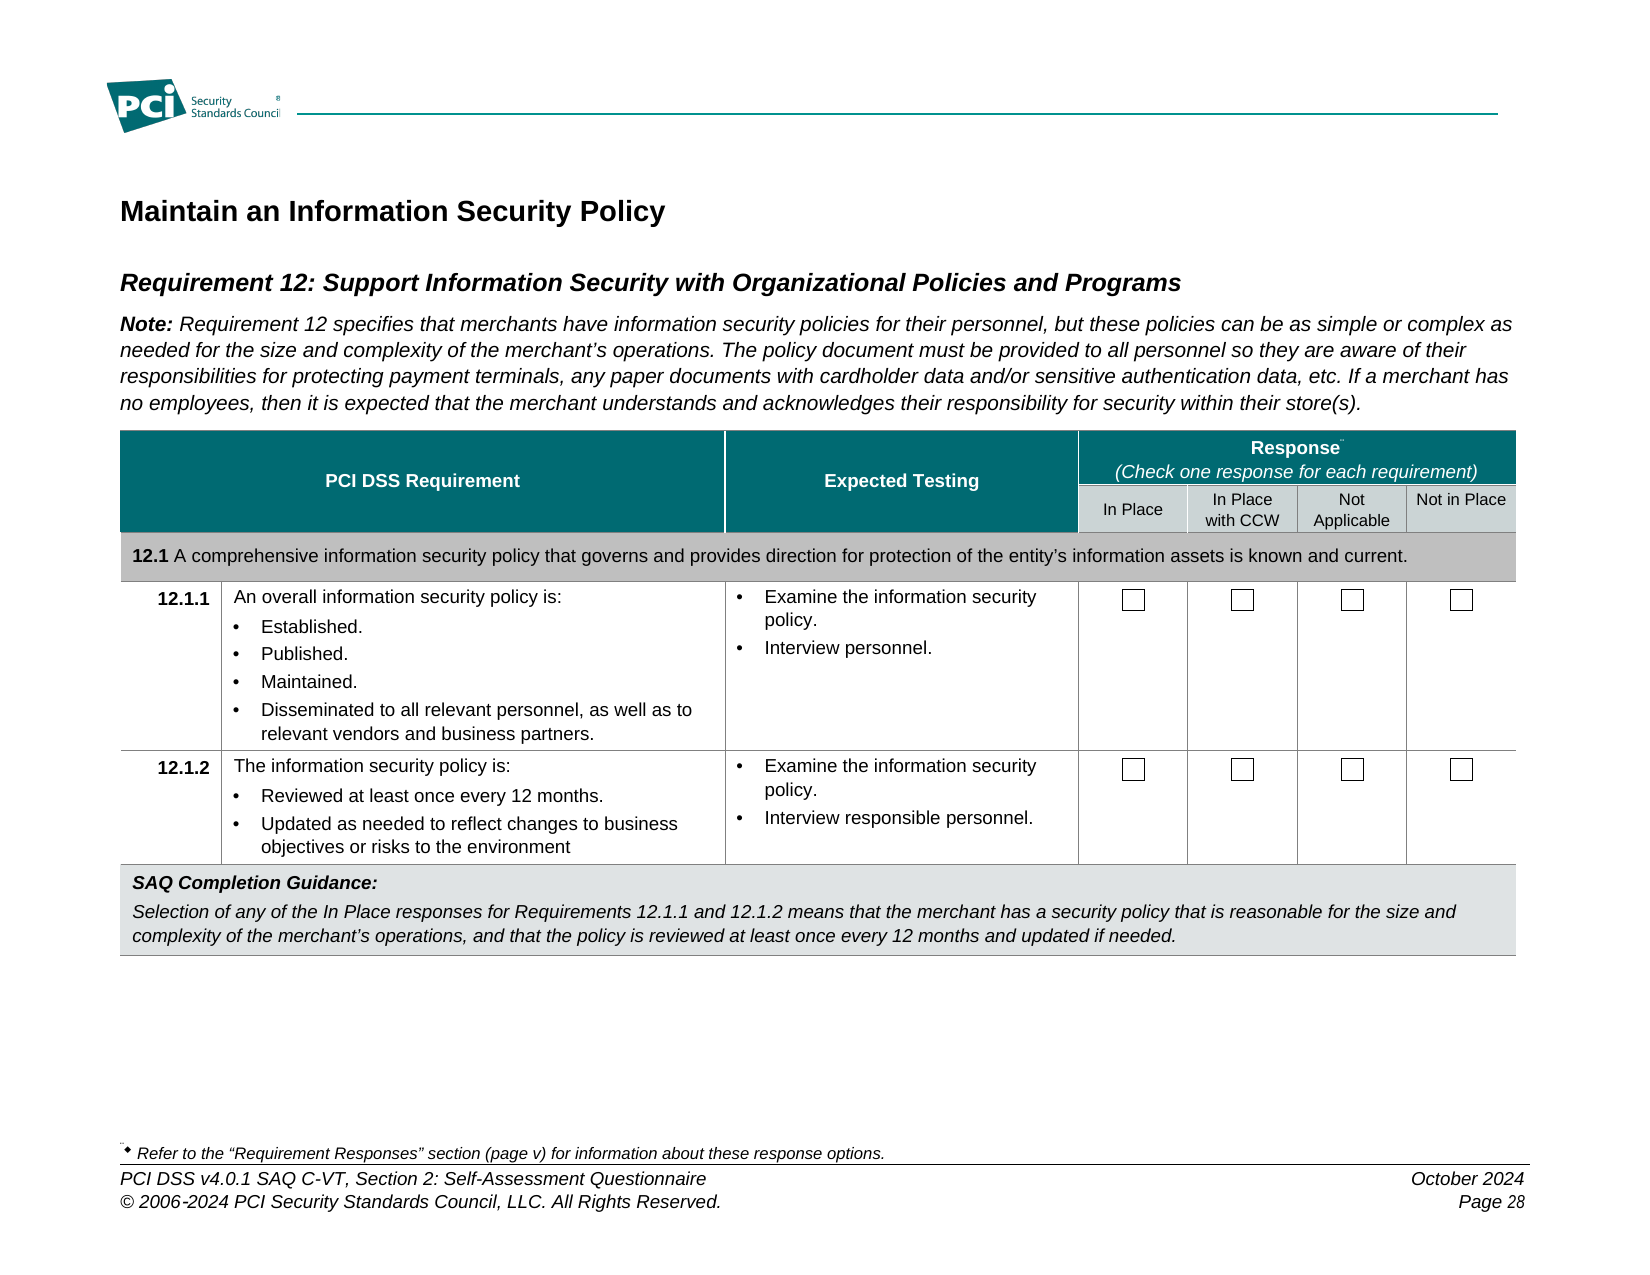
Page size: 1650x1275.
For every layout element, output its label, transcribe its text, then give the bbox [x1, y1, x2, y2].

table_cell Examine the information security policy. Interview personnel. [726, 582, 1078, 750]
subtitle Requirement 12: Support Information Security with Organizational Policies and Programs [120, 268, 1530, 297]
table_cell [1188, 582, 1297, 750]
table_cell [1079, 582, 1187, 750]
table_cell Examine the information security policy. Interview responsible personnel. [726, 751, 1078, 864]
table_cell 12.1 A comprehensive information security policy that governs and provides direction for protection of the entity’s information assets is known and current. [121, 533, 1516, 581]
table_cell [1079, 751, 1187, 864]
table_cell In Place with CCW [1188, 486, 1297, 532]
table_cell 12.1.1 [120, 582, 221, 750]
table_cell 12.1.2 [120, 750, 221, 864]
table_cell An overall information security policy is: Established. Published. Maintained. Disseminated to all relevant personnel, as well as to relevant vendors and business partners. [222, 582, 725, 750]
table_cell [1407, 751, 1516, 864]
table_cell In Place [1079, 486, 1187, 532]
table_header Expected Testing [726, 431, 1078, 532]
table_header Response¨ (Check one response for each requirement) [1079, 431, 1516, 484]
table_cell Not in Place [1407, 486, 1516, 532]
text Note: Requirement 12 specifies that merchants have information security policies for their personnel, but these policies can be as simple or complex as needed for the size and complexity of the merchant’s operations. The policy document must be provided to all personnel so they are aware of their responsibilities for protecting payment terminals, any paper documents with cardholder data and/or sensitive authentication data, etc. If a merchant has no employees, then it is expected that the merchant understands and acknowledges their responsibility for security within their store(s). [120, 312, 1530, 415]
table_cell [1407, 582, 1516, 750]
table_header PCI DSS Requirement [120, 431, 724, 532]
table_cell The information security policy is: Reviewed at least once every 12 months. Updated as needed to reflect changes to business objectives or risks to the environment [222, 751, 725, 864]
table_cell Not Applicable [1298, 486, 1406, 532]
table_cell [1298, 751, 1406, 864]
table_cell SAQ Completion Guidance: Selection of any of the In Place responses for Requirements 12.1.1 and 12.1.2 means that the merchant has a security policy that is reasonable for the size and complexity of the merchant’s operations, and that the policy is reviewed at least once every 12 months and updated if needed. [120, 864, 1516, 955]
table_cell [1298, 582, 1406, 750]
subtitle Maintain an Information Security Policy [120, 194, 1530, 228]
picture [106, 79, 281, 133]
table_cell [1188, 751, 1297, 864]
